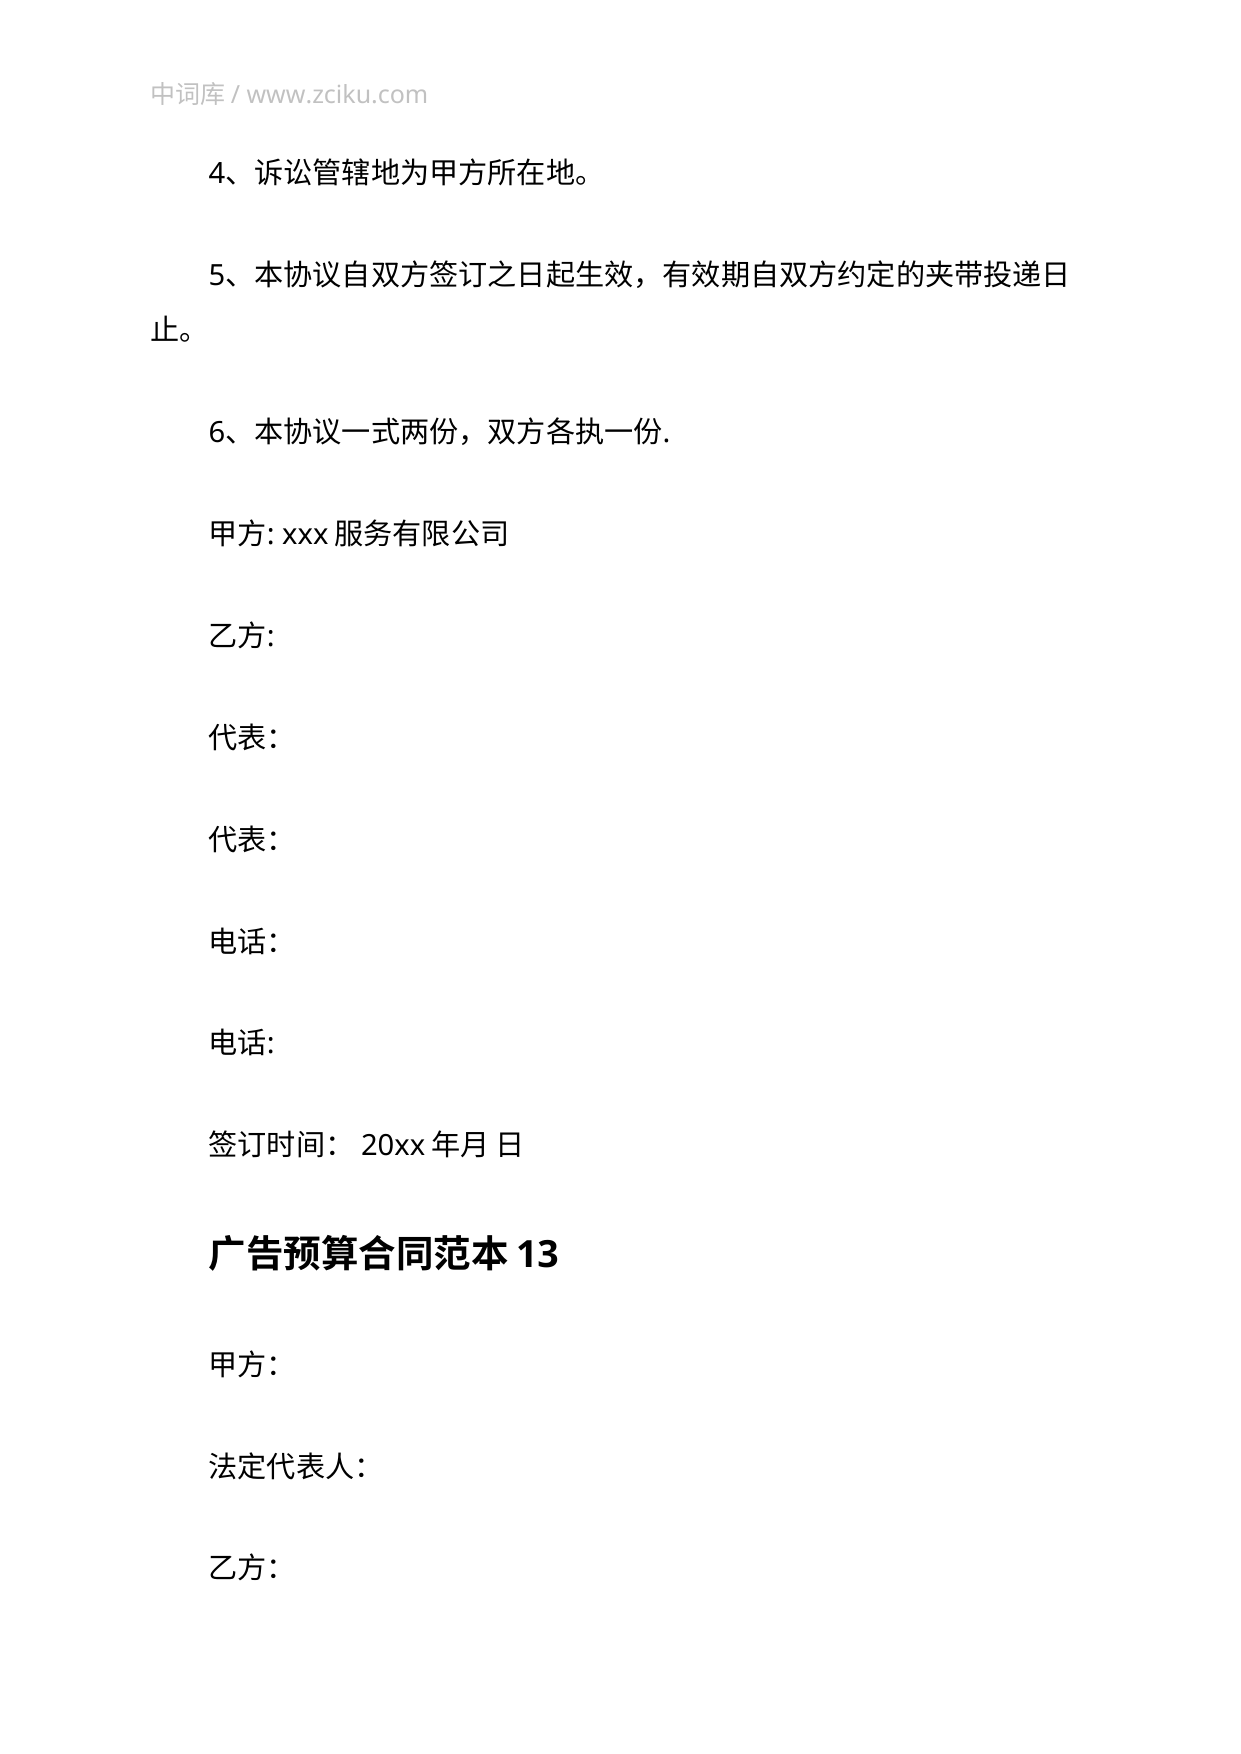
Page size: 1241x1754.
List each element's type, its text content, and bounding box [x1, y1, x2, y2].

text 6、本协议一式两份，双方各执一份. [150, 409, 1090, 451]
text 广告预算合同范本13 [150, 1224, 1090, 1278]
text 代表： [150, 816, 1090, 859]
text 代表： [150, 715, 1090, 757]
text 电话： [150, 918, 1090, 961]
text 电话: [150, 1020, 1090, 1062]
text 签订时间： 20xx年月 日 [150, 1122, 1090, 1164]
text 乙方: [150, 613, 1090, 655]
text 4、诉讼管辖地为甲方所在地。 [150, 150, 1090, 192]
text 乙方： [150, 1545, 1090, 1587]
text 5、本协议自双方签订之日起生效，有效期自双方约定的夹带投递日止。 [150, 252, 1090, 349]
text 甲方: xxx服务有限公司 [150, 511, 1090, 553]
text 甲方： [150, 1342, 1090, 1384]
text 法定代表人： [150, 1443, 1090, 1486]
